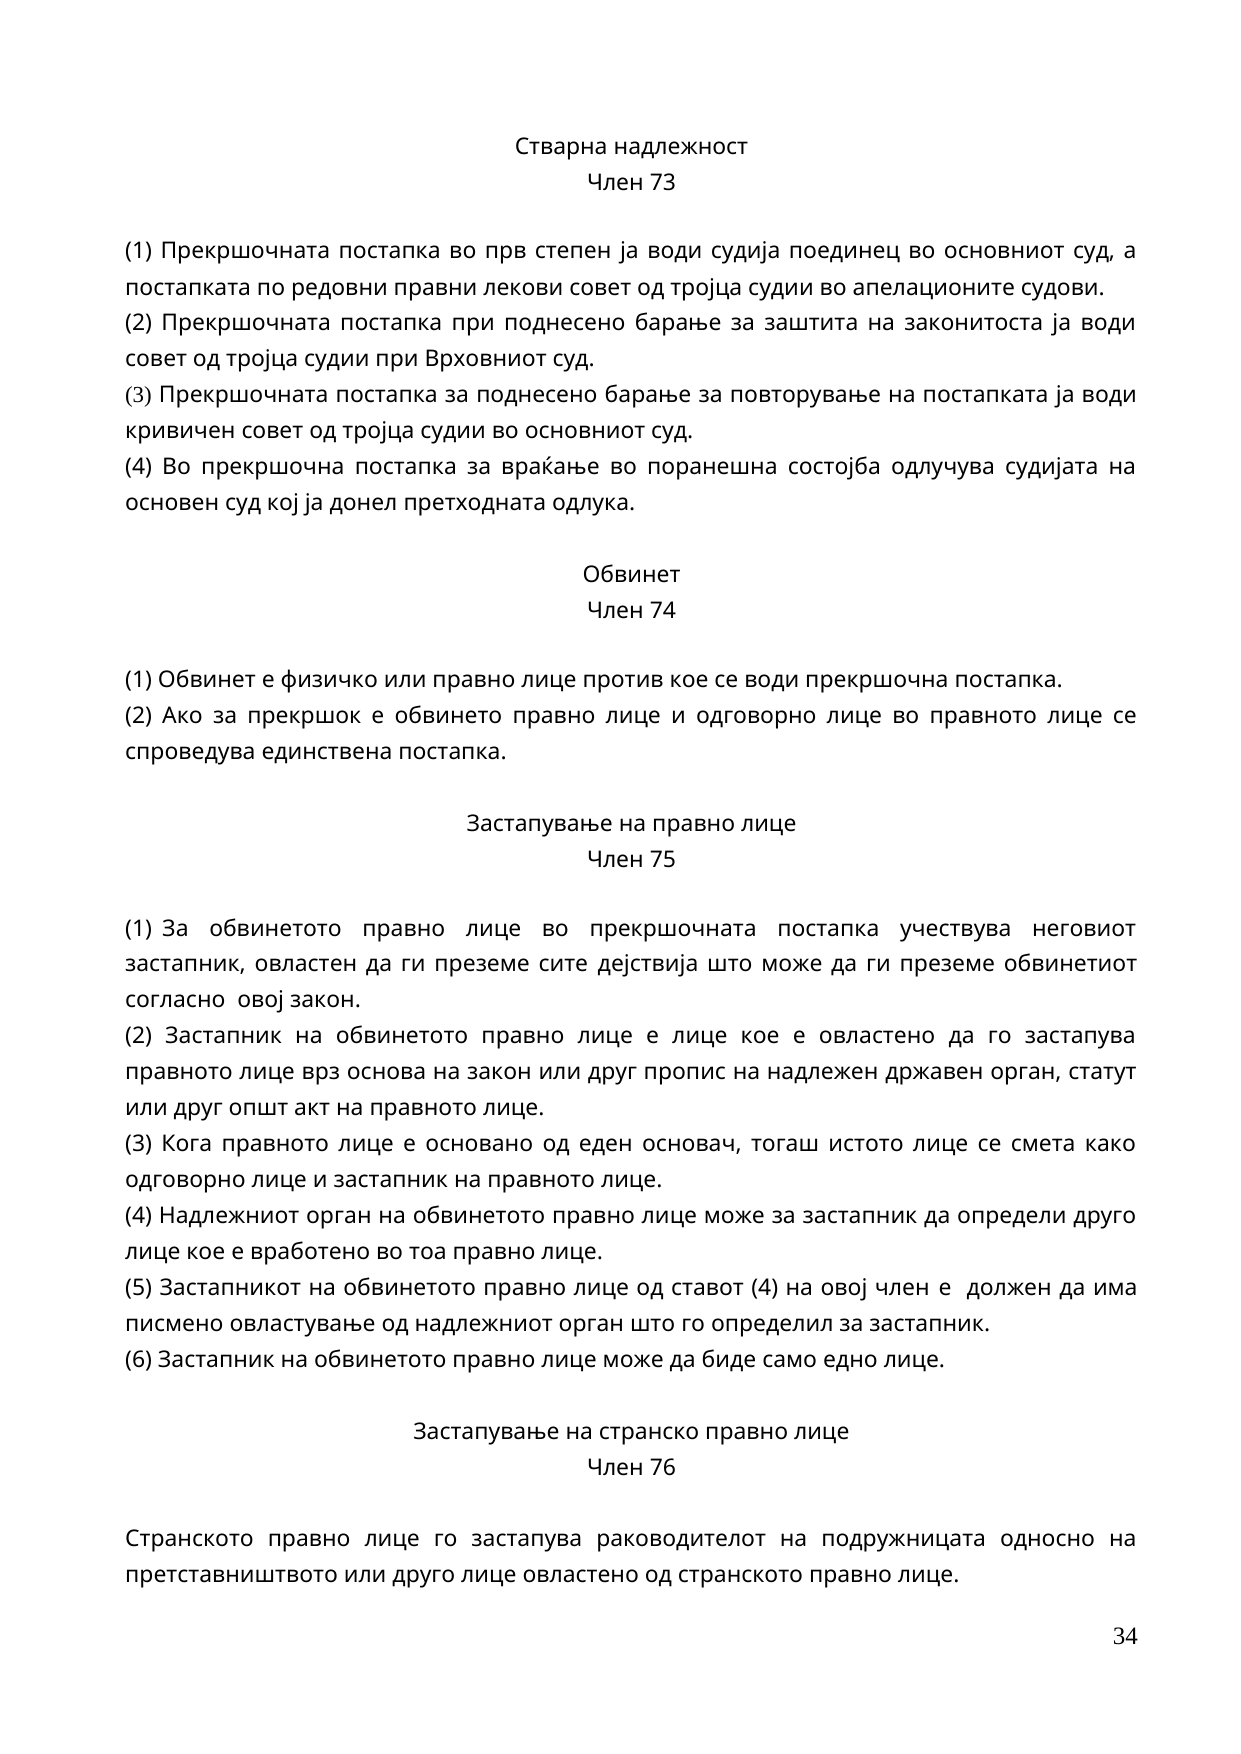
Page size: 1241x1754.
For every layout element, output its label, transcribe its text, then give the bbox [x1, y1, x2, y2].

text (2) Ако за прекршок е обвинето правно лице и одговорно лице во правното лице се спроведува единствена постапка. [125, 699, 1138, 766]
text (5) Застапникот на обвинетото правно лице од ставот (4) на овој член е должен да има писмено овластување од надлежниот орган што го определил за застапник. [125, 1271, 1138, 1338]
text (1) За обвинетото правно лице во прекршочната постапка учествува неговиот застапник, овластен да ги преземе сите дејствија што може да ги преземе обвинетиот согласно овој закон. [125, 911, 1138, 1014]
text Странското правно лице го застапува раководителот на подружницата односно на претставништвото или друго лице овластено од странското правно лице. [125, 1522, 1138, 1589]
text (2) Застапник на обвинетото правно лице е лице кое е овластено да го застапува правното лице врз основа на закон или друг пропис на надлежен државен орган, статут или друг општ акт на правното лице. [125, 1019, 1138, 1122]
text (3) Прекршочната постапка за поднесено барање за повторување на постапката ја води кривичен совет од тројца судии во основниот суд. [125, 378, 1138, 445]
text (4) Во прекршочна постапка за враќање во поранешна состојба одлучува судијата на основен суд кој ја донел претходната одлука. [125, 450, 1138, 517]
text Член 74 [125, 594, 1138, 625]
text (1) Обвинет е физичко или правно лице против кое се води прекршочна постапка. [125, 663, 1138, 694]
text (4) Надлежниот орган на обвинетото правно лице може за застапник да определи друго лице кое е вработено во тоа правно лице. [125, 1199, 1138, 1266]
text (3) Кога правното лице е основано од еден основач, тогаш истото лице се смета како одговорно лице и застапник на правното лице. [125, 1127, 1138, 1194]
text Обвинет [125, 558, 1138, 589]
text (6) Застапник на обвинетото правно лице може да биде само едно лице. [125, 1343, 1138, 1374]
text Стварна надлежност [125, 129, 1138, 161]
text Застапување на странско правно лице [125, 1414, 1138, 1446]
text (1) Прекршочната постапка во прв степен ја води судија поединец во основниот суд, а постапката по редовни правни лекови совет од тројца судии во апелационите судови. [125, 234, 1138, 302]
text Член 76 [125, 1451, 1138, 1482]
text Член 75 [125, 842, 1138, 874]
text Застапување на правно лице [125, 807, 1138, 838]
text Член 73 [125, 166, 1138, 197]
text (2) Прекршочната постапка при поднесено барање за заштита на законитоста ја води совет од тројца судии при Врховниот суд. [125, 306, 1138, 373]
